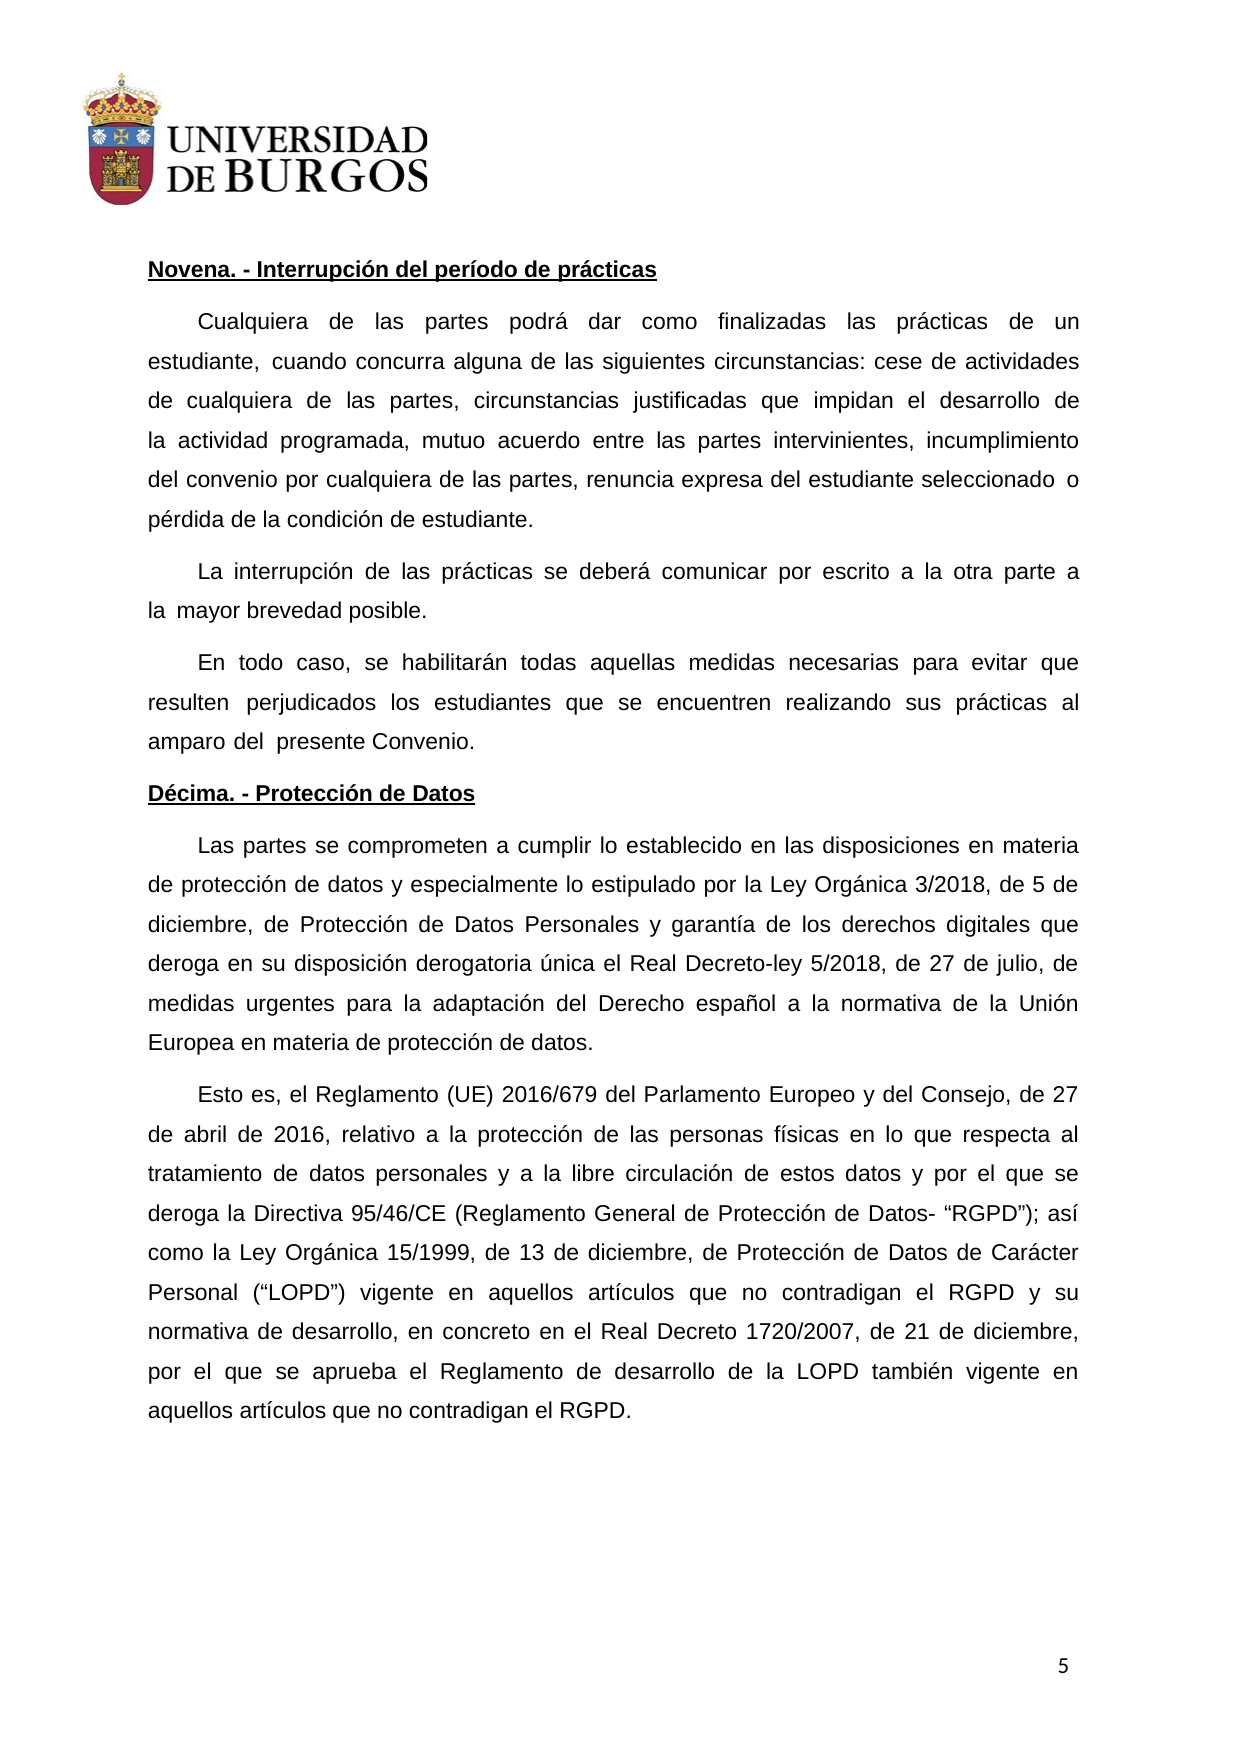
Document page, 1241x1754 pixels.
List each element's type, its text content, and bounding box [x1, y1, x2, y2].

text Esto es, el Reglamento (UE) 2016/679 del Parlamento Europeo y del Consejo, de 27 de abril de 2016, relativo a la protección de las personas físicas en lo que respecta al tratamiento de datos personales y a la libre circulación de estos datos y por el que se deroga la Directiva 95/46/CE (Reglamento General de Protección de Datos- “RGPD”); así como la Ley Orgánica 15/1999, de 13 de diciembre, de Protección de Datos de Carácter Personal (“LOPD”) vigente en aquellos artículos que no contradigan el RGPD y su normativa de desarrollo, en concreto en el Real Decreto 1720/2007, de 21 de diciembre, por el que se aprueba el Reglamento de desarrollo de la LOPD también vigente en aquellos artículos que no contradigan el RGPD. [148, 1081, 1080, 1423]
text Las partes se comprometen a cumplir lo establecido en las disposiciones en materia de protección de datos y especialmente lo estipulado por la Ley Orgánica 3/2018, de 5 de diciembre, de Protección de Datos Personales y garantía de los derechos digitales que deroga en su disposición derogatoria única el Real Decreto-ley 5/2018, de 27 de julio, de medidas urgentes para la adaptación del Derecho español a la normativa de la Unión Europea en materia de protección de datos. [148, 832, 1080, 1056]
subtitle Décima. - Protección de Datos [148, 780, 1080, 806]
text En todo caso, se habilitarán todas aquellas medidas necesarias para evitar que resulten perjudicados los estudiantes que se encuentren realizando sus prácticas al amparo del presente Convenio. [148, 649, 1080, 754]
subtitle Novena. - Interrupción del período de prácticas [148, 256, 1080, 283]
picture [82, 73, 428, 205]
text La interrupción de las prácticas se deberá comunicar por escrito a la otra parte a la mayor brevedad posible. [148, 558, 1080, 623]
text Cualquiera de las partes podrá dar como finalizadas las prácticas de un estudiante, cuando concurra alguna de las siguientes circunstancias: cese de actividades de cualquiera de las partes, circunstancias justificadas que impidan el desarrollo de la actividad programada, mutuo acuerdo entre las partes intervinientes, incumplimiento del convenio por cualquiera de las partes, renuncia expresa del estudiante seleccionado o pérdida de la condición de estudiante. [148, 308, 1080, 532]
